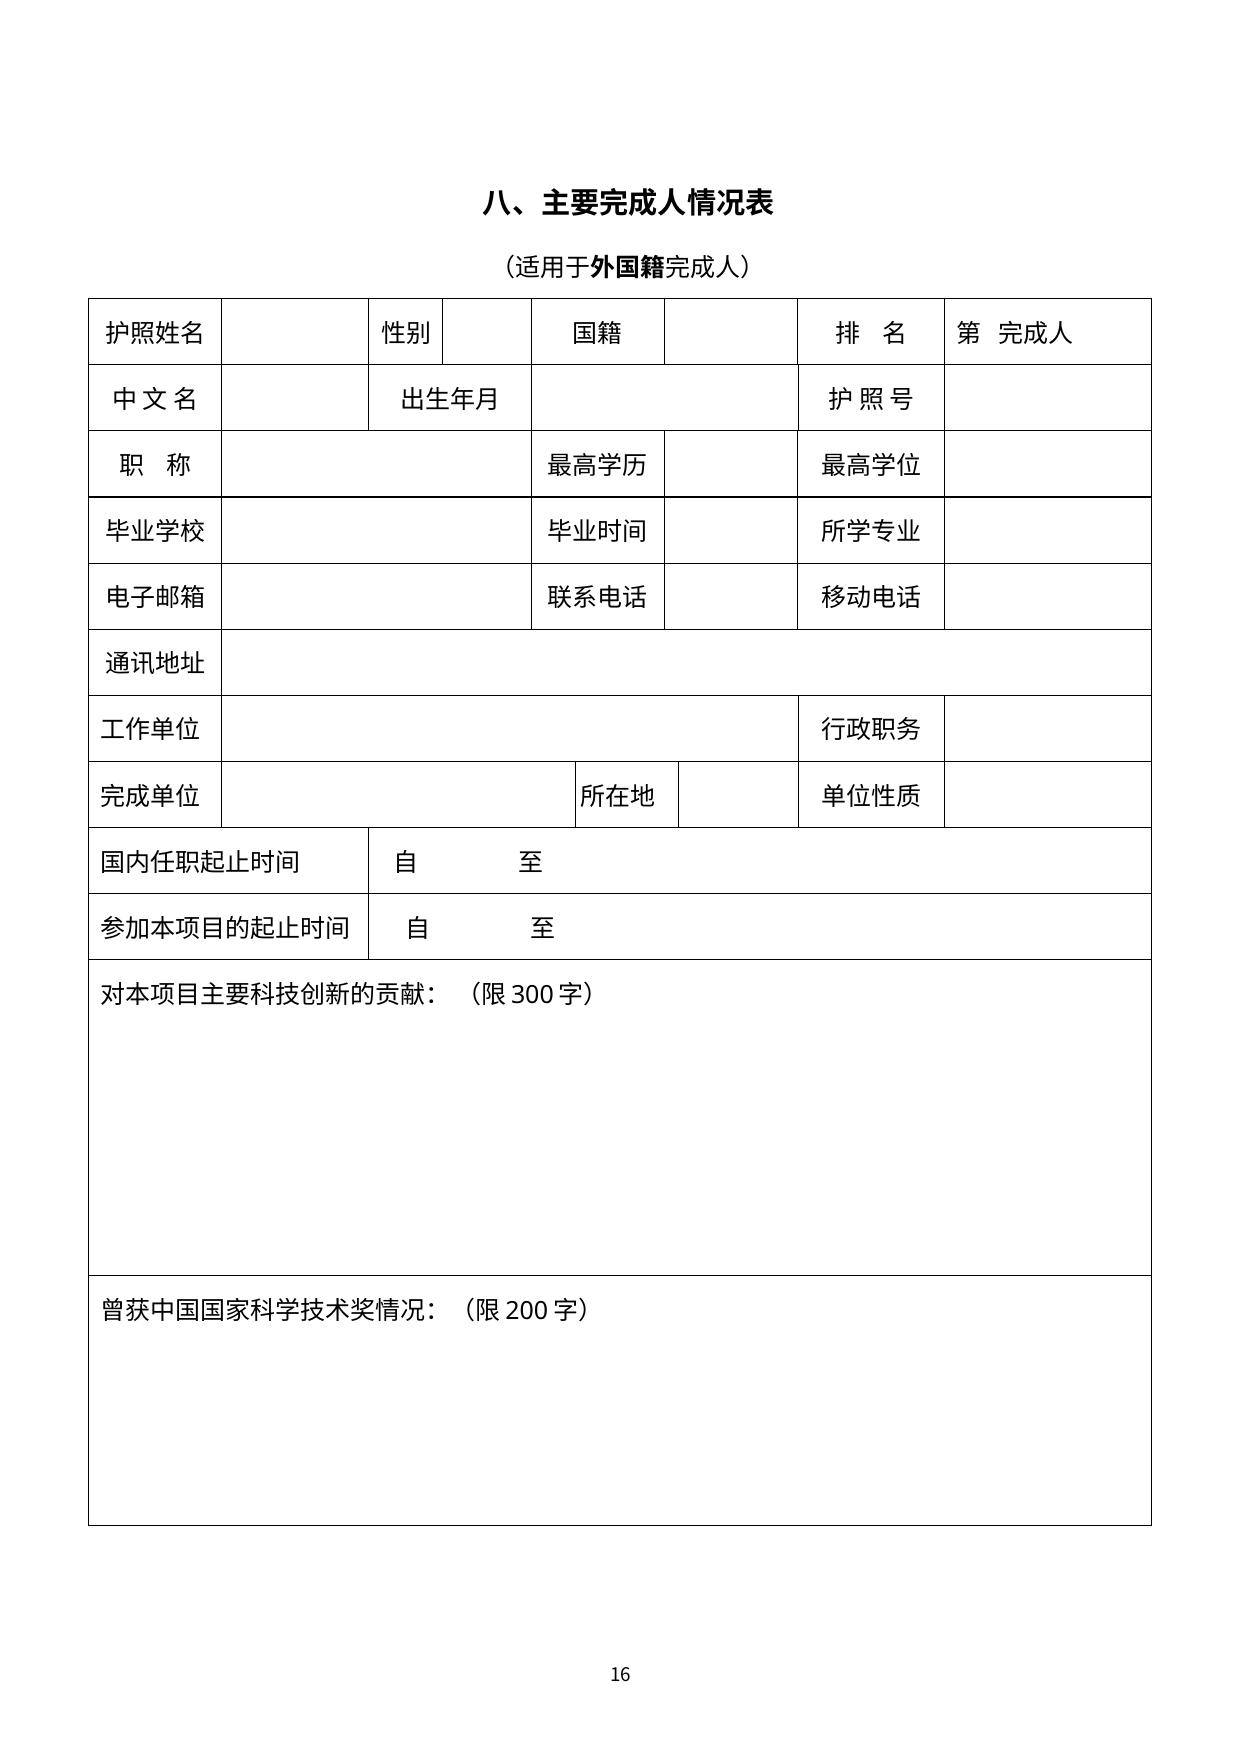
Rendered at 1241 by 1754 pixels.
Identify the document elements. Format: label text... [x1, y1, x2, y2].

table_cell 自 至 [369, 894, 1151, 959]
table_cell [222, 630, 1151, 694]
table_cell [945, 696, 1151, 761]
table_cell 中 文 名 [89, 365, 221, 430]
table_cell 移动电话 [798, 564, 944, 628]
table_header 排 名 [798, 299, 944, 364]
table_cell [945, 762, 1151, 827]
table_cell 参加本项目的起止时间 [89, 894, 368, 959]
table_cell [665, 498, 797, 562]
table_cell 完成单位 [89, 762, 221, 827]
table_cell 联系电话 [532, 564, 664, 628]
table_cell 单位性质 [799, 762, 944, 827]
table_cell 工作单位 [89, 696, 221, 761]
table_header 护照姓名 [89, 299, 221, 364]
table_cell 最高学位 [798, 431, 944, 496]
table_cell 最高学历 [532, 431, 664, 496]
table_cell 出生年月 [369, 365, 531, 430]
table_cell [222, 762, 575, 827]
table_cell [222, 564, 531, 628]
table_cell 所学专业 [798, 498, 944, 562]
table_cell [222, 431, 531, 496]
table_header [222, 299, 368, 364]
table_cell 职 称 [89, 431, 221, 496]
table_cell 电子邮箱 [89, 564, 221, 628]
table_cell 自 至 [369, 828, 1151, 893]
table_cell [945, 365, 1151, 430]
table_cell [665, 564, 797, 628]
table_cell 对本项目主要科技创新的贡献： （限300字） [89, 960, 1151, 1275]
table_header 国籍 [532, 299, 664, 364]
table_header [443, 299, 531, 364]
table_cell [665, 431, 797, 496]
text 八、主要完成人情况表 [148, 168, 1093, 233]
table_cell [222, 696, 798, 761]
table_cell 毕业时间 [532, 498, 664, 562]
table_cell 通讯地址 [89, 630, 221, 694]
table_header 第 完成人 [945, 299, 1151, 364]
table_cell [222, 365, 368, 430]
table_cell 曾获中国国家科学技术奖情况：（限200字） [89, 1276, 1151, 1525]
table_cell [945, 431, 1151, 496]
table_cell 行政职务 [799, 696, 944, 761]
table_header 性别 [369, 299, 442, 364]
table_cell [945, 498, 1151, 562]
table_cell 国内任职起止时间 [89, 828, 368, 893]
table_cell [679, 762, 798, 827]
table_header [665, 299, 797, 364]
table_cell [532, 365, 798, 430]
table_cell 毕业学校 [89, 498, 221, 562]
table_cell 护 照 号 [799, 365, 944, 430]
text （适用于外国籍完成人） [148, 233, 1093, 298]
table_cell [222, 498, 531, 562]
table_cell [945, 564, 1151, 628]
table_cell 所在地 [576, 762, 678, 827]
